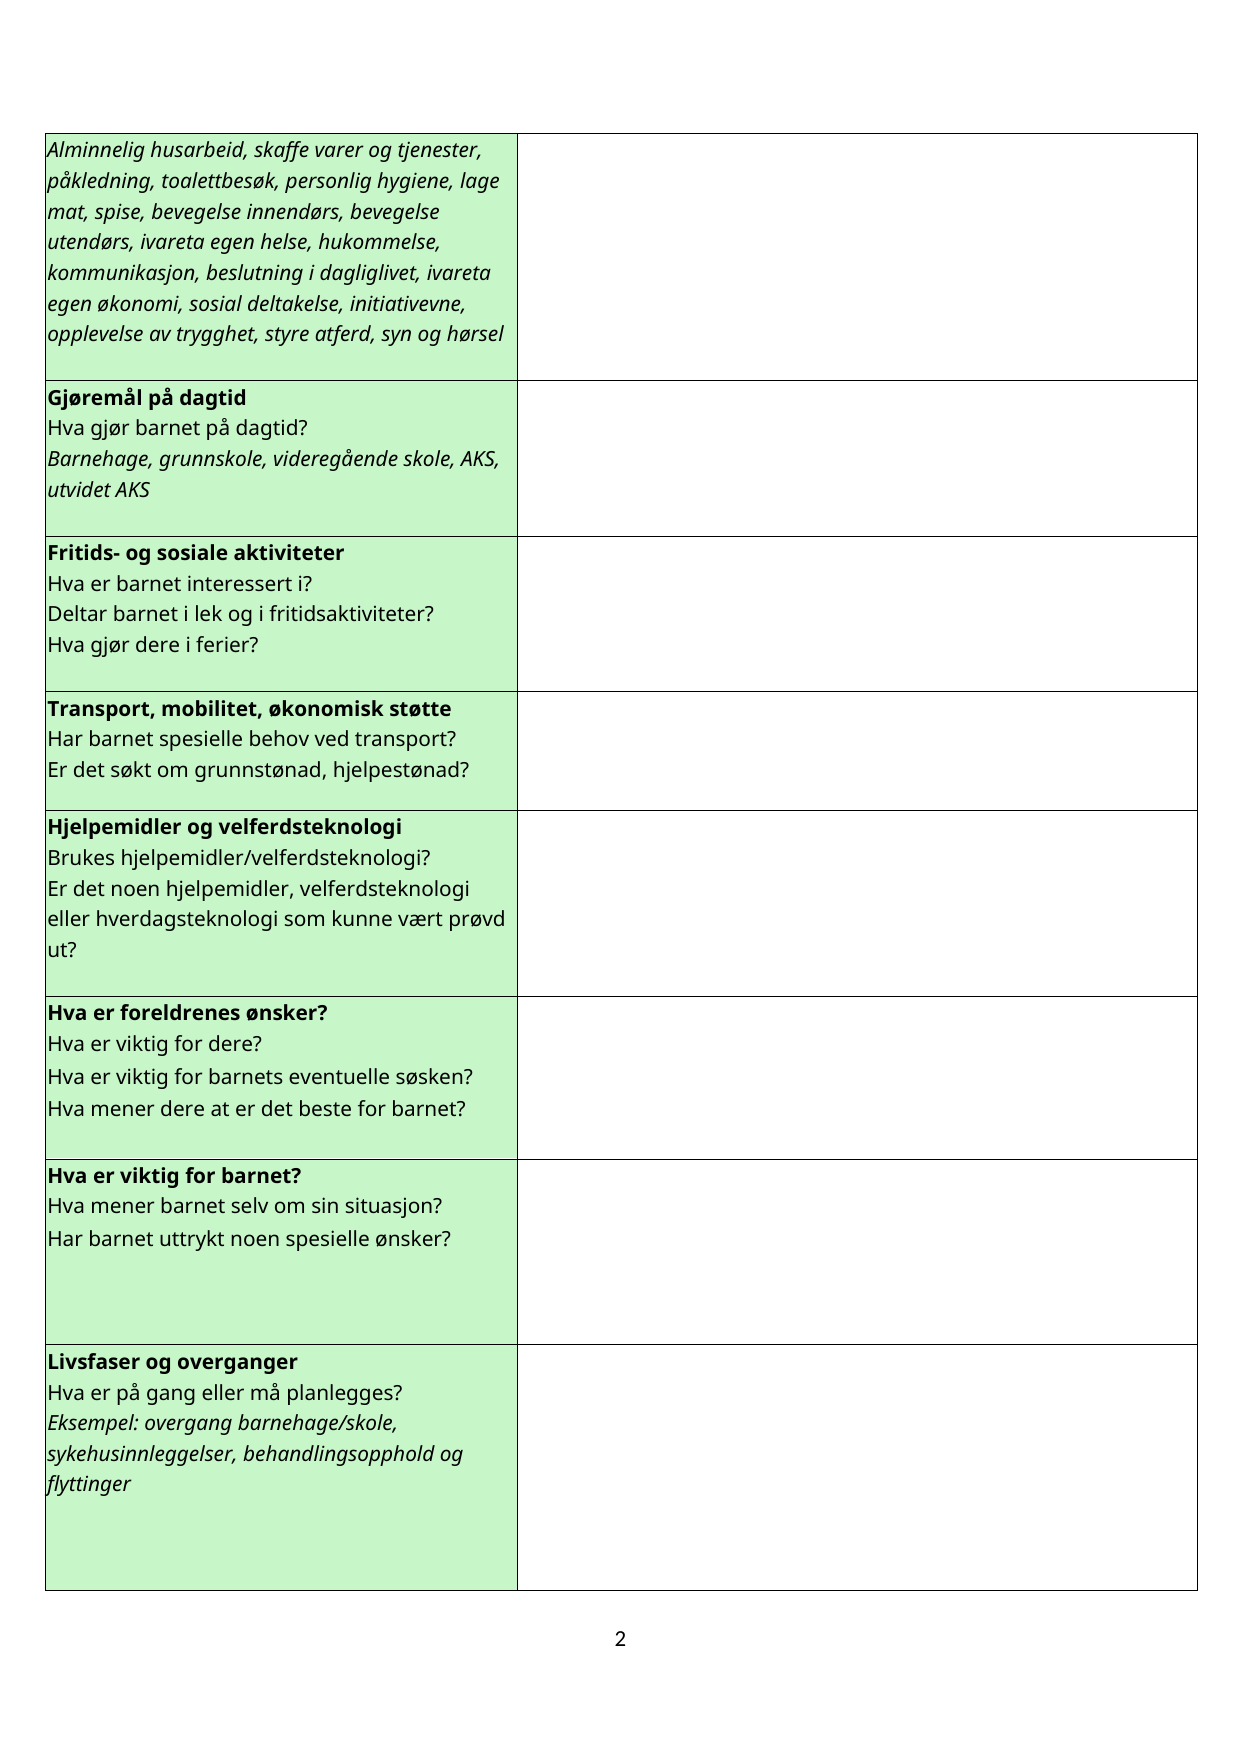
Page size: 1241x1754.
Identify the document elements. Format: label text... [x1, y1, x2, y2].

table_cell [518, 997, 1197, 1158]
table_cell Hva er viktig for barnet? Hva mener barnet selv om sin situasjon? Har barnet uttrykt noen spesielle ønsker? [46, 1160, 517, 1344]
table_cell [518, 381, 1197, 536]
table_cell Fritids- og sosiale aktiviteter Hva er barnet interessert i? Deltar barnet i lek og i fritidsaktiviteter? Hva gjør dere i ferier? [46, 537, 517, 691]
table_cell [518, 692, 1197, 810]
table_cell [518, 1345, 1197, 1590]
table_cell [518, 1160, 1197, 1344]
table_cell [518, 537, 1197, 691]
table_cell Transport, mobilitet, økonomisk støtte Har barnet spesielle behov ved transport? Er det søkt om grunnstønad, hjelpestønad? [46, 692, 517, 810]
table_cell [518, 811, 1197, 996]
table_cell Hva er foreldrenes ønsker? Hva er viktig for dere? Hva er viktig for barnets eventuelle søsken? Hva mener dere at er det beste for barnet? [46, 997, 517, 1158]
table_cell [46, 134, 517, 380]
table_cell [518, 134, 1197, 380]
table_cell Livsfaser og overganger Hva er på gang eller må planlegges? Eksempel: overgang barnehage/skole, sykehusinnleggelser, behandlingsopphold og flyttinger [46, 1345, 517, 1590]
table_cell Hjelpemidler og velferdsteknologi Brukes hjelpemidler/velferdsteknologi? Er det noen hjelpemidler, velferdsteknologi eller hverdagsteknologi som kunne vært prøvd ut? [46, 811, 517, 996]
table_cell Gjøremål på dagtid Hva gjør barnet på dagtid? Barnehage, grunnskole, videregående skole, AKS, utvidet AKS [46, 381, 517, 536]
